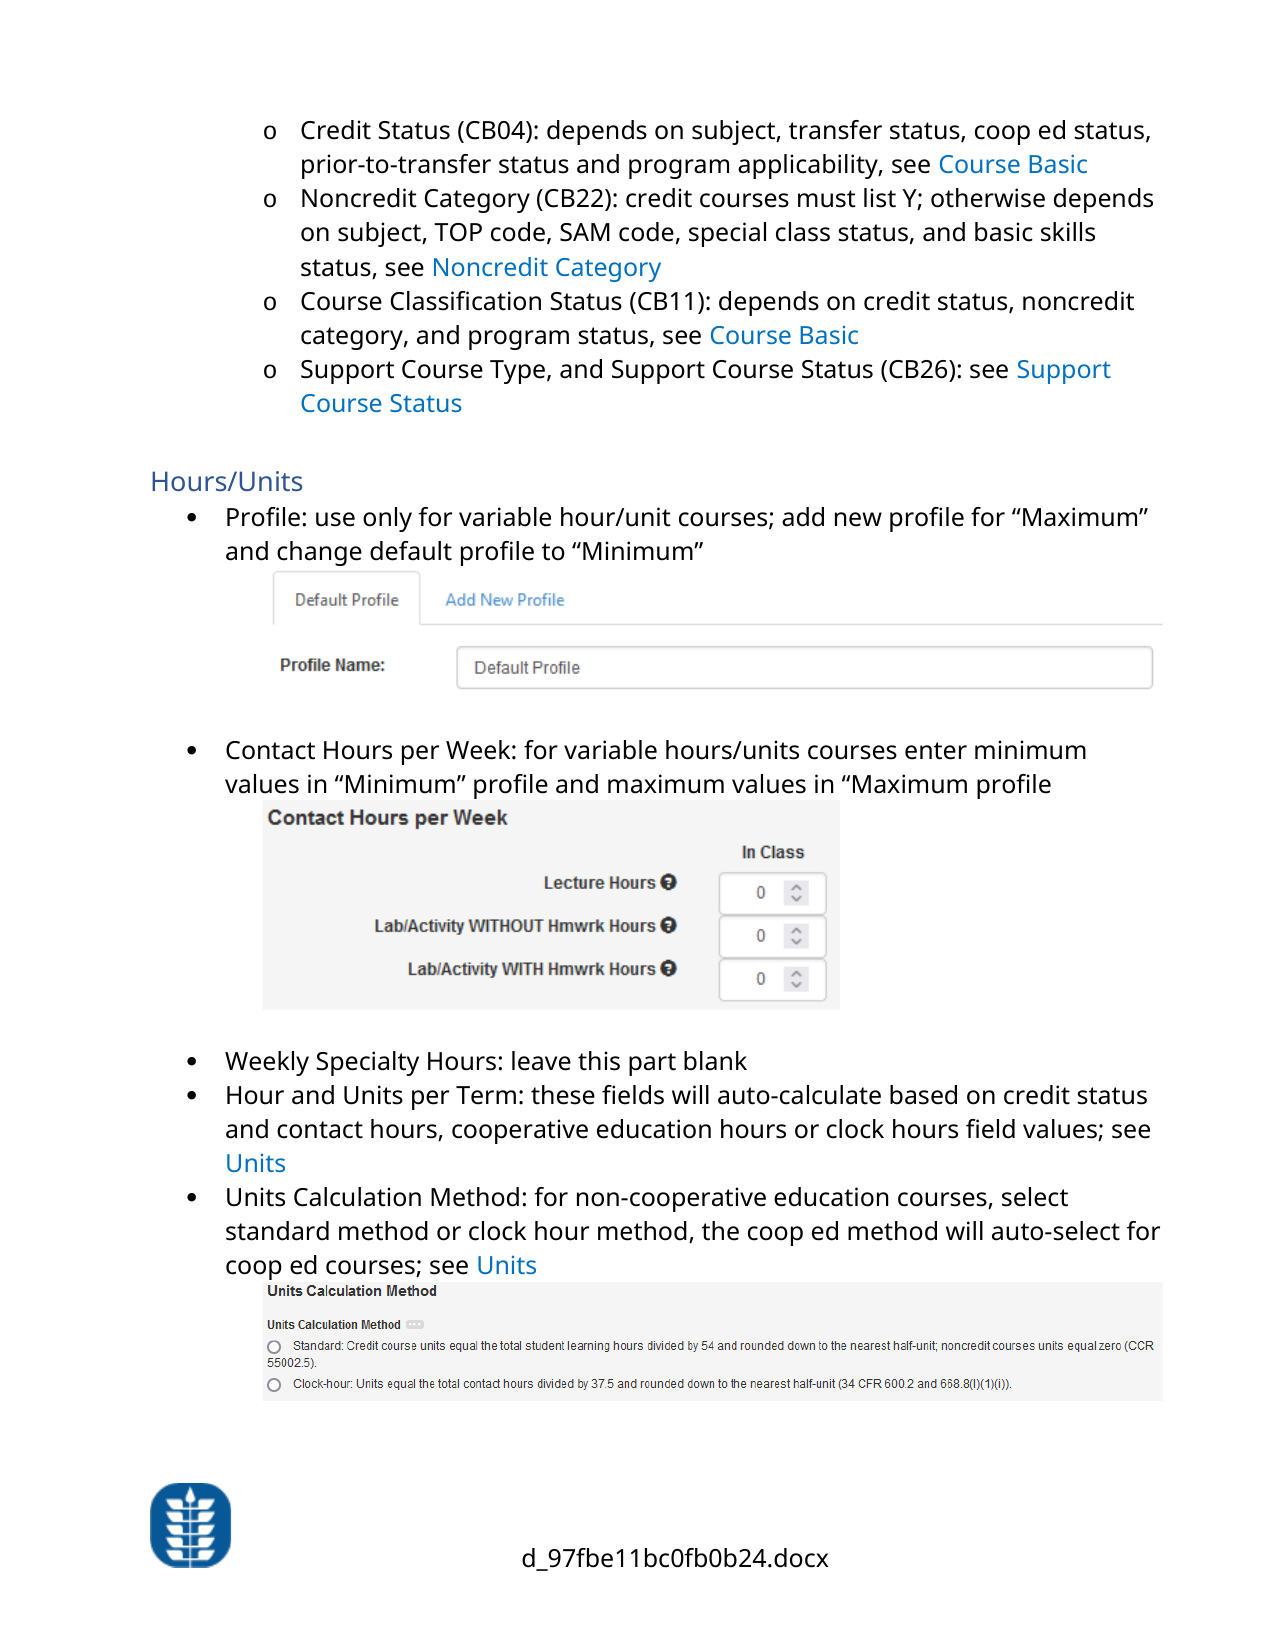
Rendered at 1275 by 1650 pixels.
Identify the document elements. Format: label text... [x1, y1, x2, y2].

list Hour and Units per Term: these fields will auto-calculate based on credit status and contact hours, cooperative education hours or clock hours field values; see Units [187, 1078, 1162, 1180]
list Units Calculation Method: for non-cooperative education courses, select standard method or clock hour method, the coop ed method will auto-select for coop ed courses; see Units [187, 1180, 1162, 1282]
picture [262, 567, 1163, 699]
list Profile: use only for variable hour/unit courses; add new profile for “Maximum” and change default profile to “Minimum” [187, 499, 1162, 567]
list Support Course Type, and Support Course Status (CB26): see Support Course Status [262, 352, 1162, 420]
subtitle Hours/Units [150, 462, 1162, 499]
list Contact Hours per Week: for variable hours/units courses enter minimum values in “Minimum” profile and maximum values in “Maximum profile [187, 732, 1162, 800]
list Weekly Specialty Hours: leave this part blank [187, 1044, 1162, 1078]
list Credit Status (CB04): depends on subject, transfer status, coop ed status, prior-to-transfer status and program applicability, see Course Basic [262, 112, 1162, 181]
picture [150, 1483, 232, 1568]
list Noncredit Category (CB22): credit courses must list Y; otherwise depends on subject, TOP code, SAM code, special class status, and basic skills status, see Noncredit Category [262, 181, 1162, 283]
picture [262, 800, 840, 1010]
picture [262, 1282, 1163, 1401]
list Course Classification Status (CB11): depends on credit status, noncredit category, and program status, see Course Basic [262, 283, 1162, 352]
